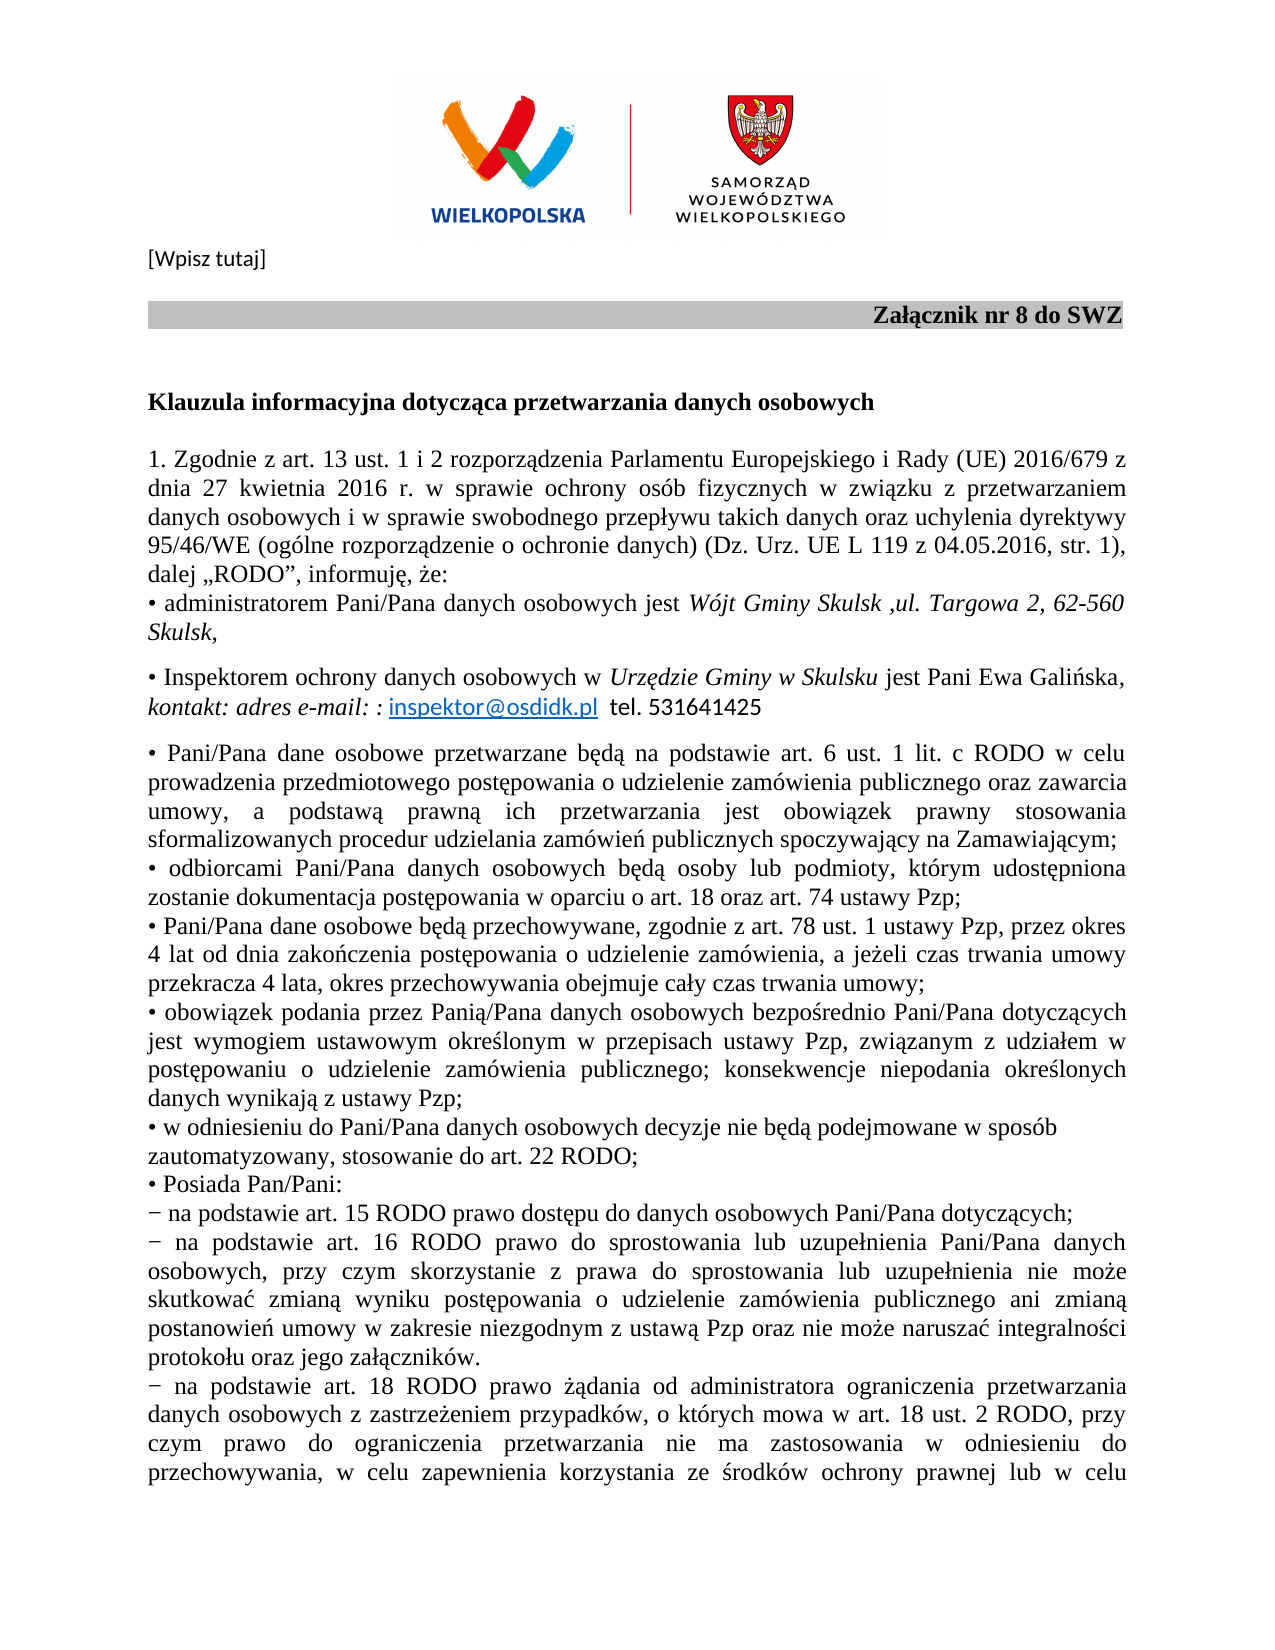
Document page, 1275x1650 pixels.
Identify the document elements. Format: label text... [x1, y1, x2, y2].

text − na podstawie art. 15 RODO prawo dostępu do danych osobowych Pani/Pana dotyczących; [148, 1198, 1127, 1227]
text • Inspektorem ochrony danych osobowych w Urzędzie Gminy w Skulsku jest Pani Ewa Galińska, kontakt: adres e-mail: : inspektor@osdidk.pl tel. 531641425 [148, 662, 1127, 722]
text • administratorem Pani/Pana danych osobowych jest Wójt Gminy Skulsk ,ul. Targowa 2, 62-560 Skulsk, [148, 588, 1127, 646]
text zautomatyzowany, stosowanie do art. 22 RODO; [148, 1141, 1127, 1169]
text • Pani/Pana dane osobowe przetwarzane będą na podstawie art. 6 ust. 1 lit. c RODO w celu prowadzenia przedmiotowego postępowania o udzielenie zamówienia publicznego oraz zawarcia umowy, a podstawą prawną ich przetwarzania jest obowiązek prawny stosowania sformalizowanych procedur udzielania zamówień publicznych spoczywający na Zamawiającym; [148, 738, 1127, 853]
text − na podstawie art. 16 RODO prawo do sprostowania lub uzupełnienia Pani/Pana danych osobowych, przy czym skorzystanie z prawa do sprostowania lub uzupełnienia nie może skutkować zmianą wyniku postępowania o udzielenie zamówienia publicznego ani zmianą postanowień umowy w zakresie niezgodnym z ustawą Pzp oraz nie może naruszać integralności protokołu oraz jego załączników. [148, 1227, 1127, 1371]
text • odbiorcami Pani/Pana danych osobowych będą osoby lub podmioty, którym udostępniona zostanie dokumentacja postępowania w oparciu o art. 18 oraz art. 74 ustawy Pzp; [148, 853, 1127, 911]
text 1. Zgodnie z art. 13 ust. 1 i 2 rozporządzenia Parlamentu Europejskiego i Rady (UE) 2016/679 z dnia 27 kwietnia 2016 r. w sprawie ochrony osób fizycznych w związku z przetwarzaniem danych osobowych i w sprawie swobodnego przepływu takich danych oraz uchylenia dyrektywy 95/46/WE (ogólne rozporządzenie o ochronie danych) (Dz. Urz. UE L 119 z 04.05.2016, str. 1), dalej „RODO”, informuję, że: [148, 444, 1127, 588]
picture [389, 73, 887, 245]
text • obowiązek podania przez Panią/Pana danych osobowych bezpośrednio Pani/Pana dotyczących jest wymogiem ustawowym określonym w przepisach ustawy Pzp, związanym z udziałem w postępowaniu o udzielenie zamówienia publicznego; konsekwencje niepodania określonych danych wynikają z ustawy Pzp; [148, 997, 1127, 1112]
text • Pani/Pana dane osobowe będą przechowywane, zgodnie z art. 78 ust. 1 ustawy Pzp, przez okres 4 lat od dnia zakończenia postępowania o udzielenie zamówienia, a jeżeli czas trwania umowy przekracza 4 lata, okres przechowywania obejmuje cały czas trwania umowy; [148, 911, 1127, 997]
text Klauzula informacyjna dotycząca przetwarzania danych osobowych [148, 387, 1127, 416]
text • Posiada Pan/Pani: [148, 1169, 1127, 1198]
text • w odniesieniu do Pani/Pana danych osobowych decyzje nie będą podejmowane w sposób [148, 1112, 1127, 1141]
